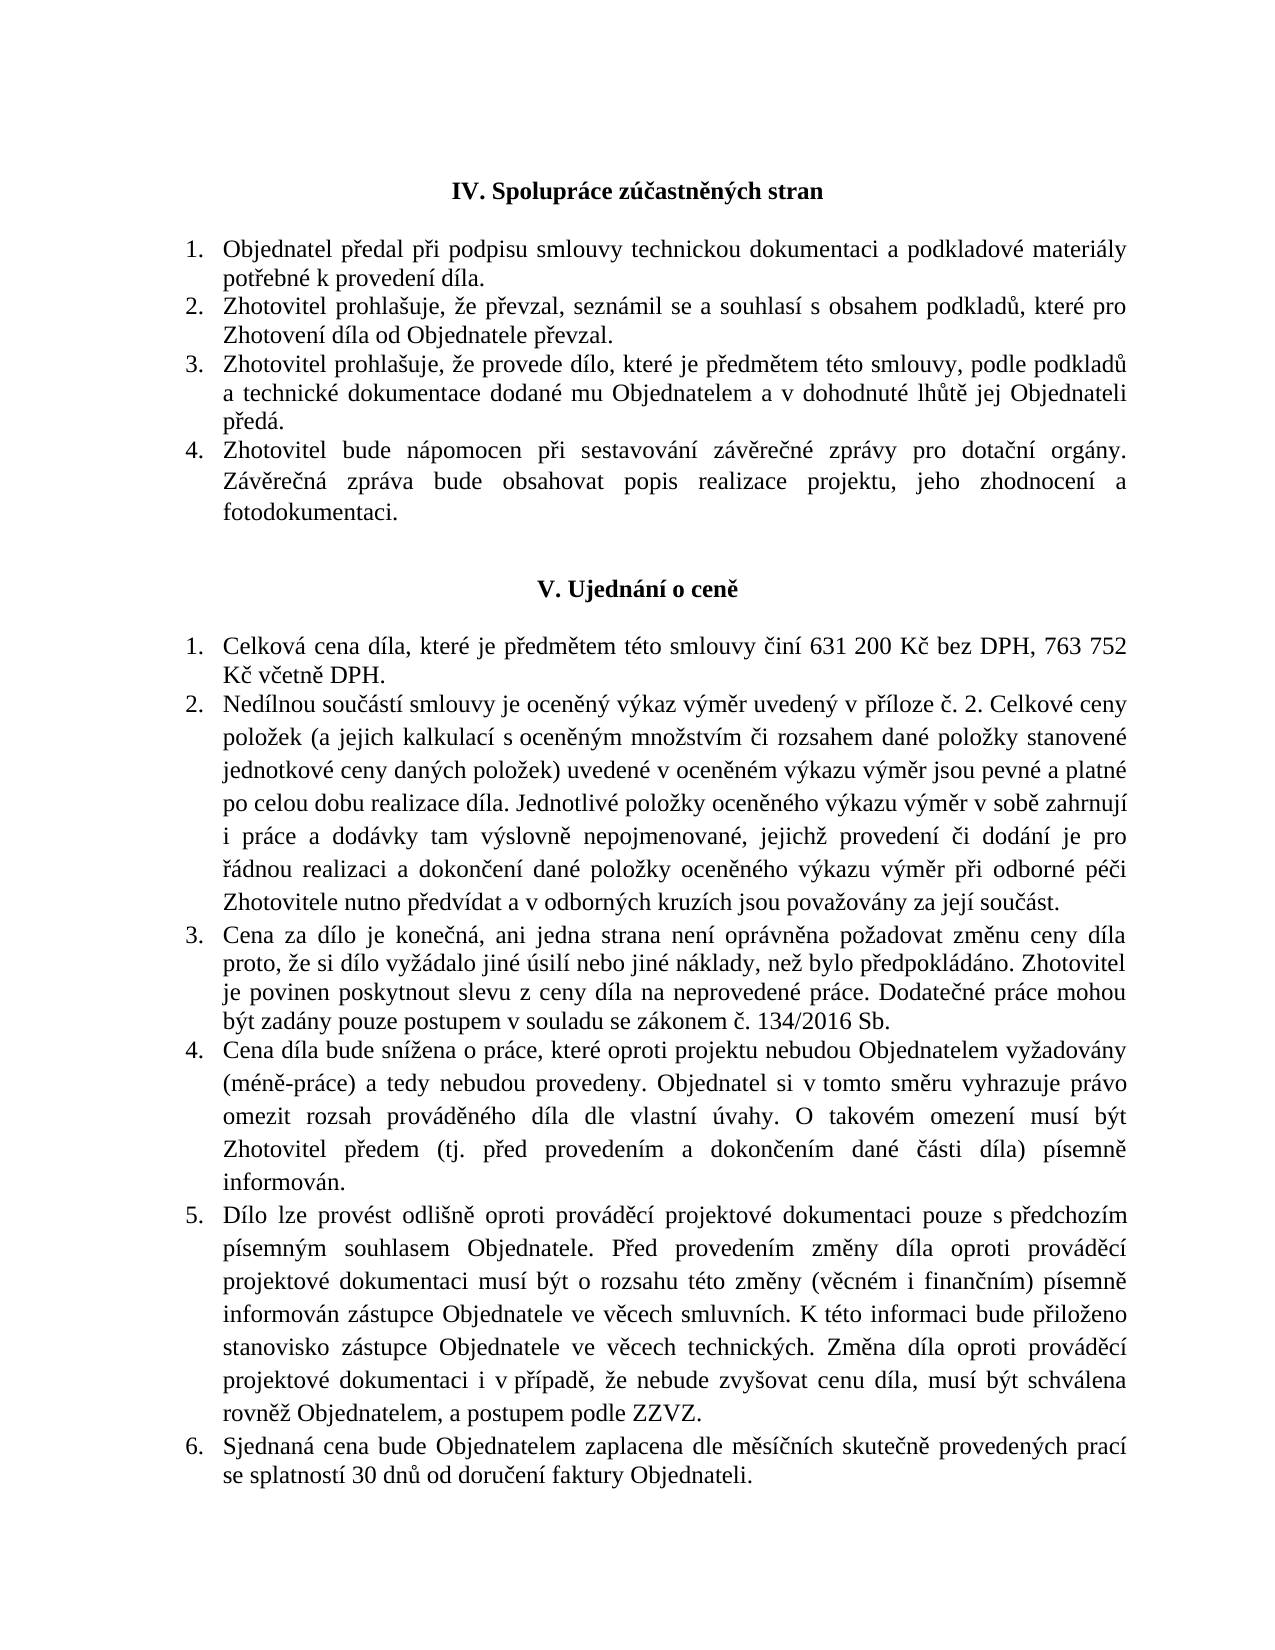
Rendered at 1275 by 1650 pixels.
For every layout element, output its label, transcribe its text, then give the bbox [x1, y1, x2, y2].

list Sjednaná cena bude Objednatelem zaplacena dle měsíčních skutečně provedených prací se splatností 30 dnů od doručení faktury Objednateli. [185, 1431, 1127, 1488]
list Zhotovitel prohlašuje, že převzal, seznámil se a souhlasí s obsahem podkladů, které pro Zhotovení díla od Objednatele převzal. [185, 291, 1127, 349]
list Objednatel předal při podpisu smlouvy technickou dokumentaci a podkladové materiály potřebné k provedení díla. [185, 234, 1127, 291]
list Zhotovitel bude nápomocen při sestavování závěrečné zprávy pro dotační orgány. Závěrečná zpráva bude obsahovat popis realizace projektu, jeho zhodnocení a fotodokumentaci. [185, 435, 1127, 526]
list Nedílnou součástí smlouvy je oceněný výkaz výměr uvedený v příloze č. 2. Celkové ceny položek (a jejich kalkulací s oceněným množstvím či rozsahem dané položky stanovené jednotkové ceny daných položek) uvedené v oceněném výkazu výměr jsou pevné a platné po celou dobu realizace díla. Jednotlivé položky oceněného výkazu výměr v sobě zahrnují i práce a dodávky tam výslovně nepojmenované, jejichž provedení či dodání je pro řádnou realizaci a dokončení dané položky oceněného výkazu výměr při odborné péči Zhotovitele nutno předvídat a v odborných kruzích jsou považovány za její součást. [185, 689, 1127, 916]
list Cena díla bude snížena o práce, které oproti projektu nebudou Objednatelem vyžadovány (méně-práce) a tedy nebudou provedeny. Objednatel si v tomto směru vyhrazuje právo omezit rozsah prováděného díla dle vlastní úvahy. O takovém omezení musí být Zhotovitel předem (tj. před provedením a dokončením dané části díla) písemně informován. [185, 1035, 1127, 1196]
text V. Ujednání o ceně [148, 574, 1127, 602]
list Dílo lze provést odlišně oproti prováděcí projektové dokumentaci pouze s předchozím písemným souhlasem Objednatele. Před provedením změny díla oproti prováděcí projektové dokumentaci musí být o rozsahu této změny (věcném i finančním) písemně informován zástupce Objednatele ve věcech smluvních. K této informaci bude přiloženo stanovisko zástupce Objednatele ve věcech technických. Změna díla oproti prováděcí projektové dokumentaci i v případě, že nebude zvyšovat cenu díla, musí být schválena rovněž Objednatelem, a postupem podle ZZVZ. [185, 1200, 1127, 1427]
text IV. Spolupráce zúčastněných stran [148, 176, 1127, 205]
list Cena za dílo je konečná, ani jedna strana není oprávněna požadovat změnu ceny díla proto, že si dílo vyžádalo jiné úsilí nebo jiné náklady, než bylo předpokládáno. Zhotovitel je povinen poskytnout slevu z ceny díla na neprovedené práce. Dodatečné práce mohou být zadány pouze postupem v souladu se zákonem č. 134/2016 Sb. [185, 920, 1127, 1035]
list Celková cena díla, které je předmětem této smlouvy činí 631 200 Kč bez DPH, 763 752 Kč včetně DPH. [185, 631, 1127, 689]
list Zhotovitel prohlašuje, že provede dílo, které je předmětem této smlouvy, podle podkladů a technické dokumentace dodané mu Objednatelem a v dohodnuté lhůtě jej Objednateli předá. [185, 349, 1127, 435]
